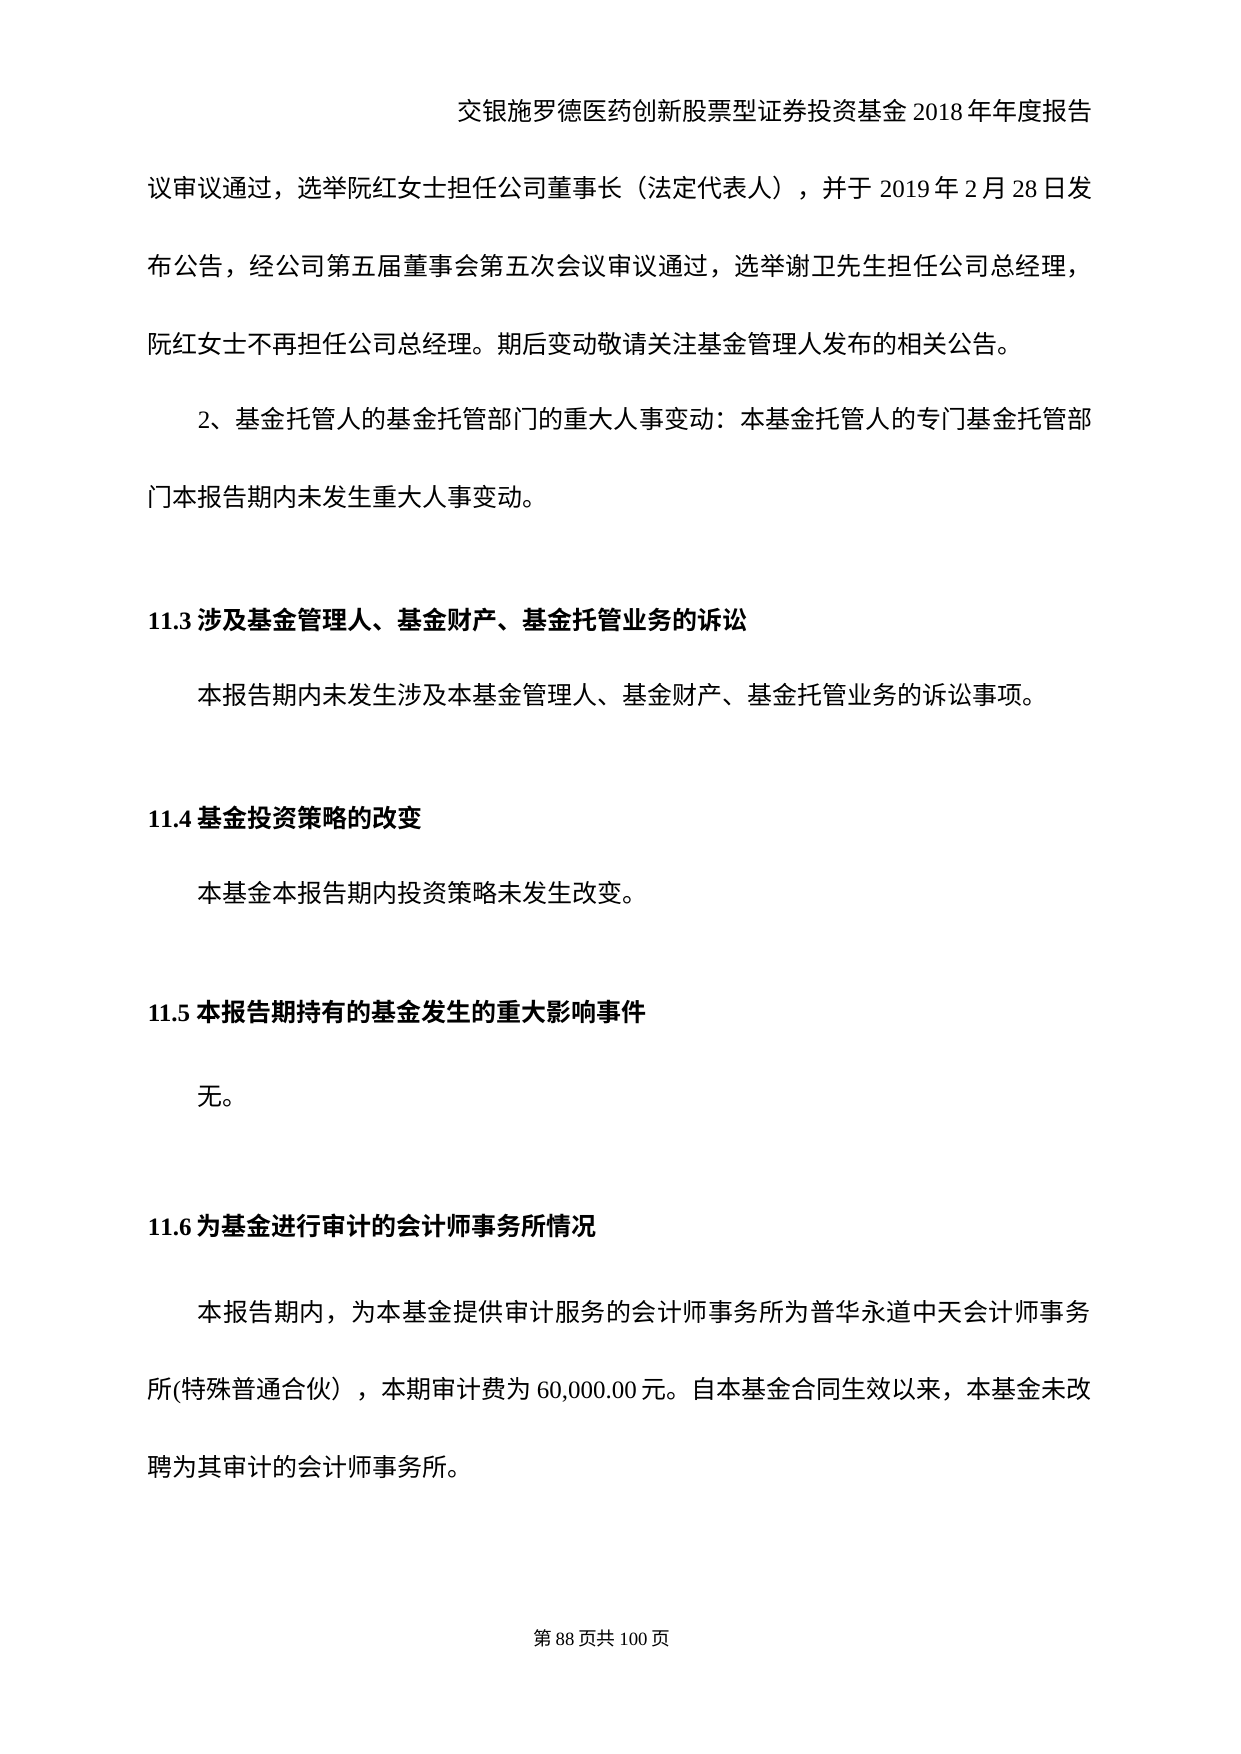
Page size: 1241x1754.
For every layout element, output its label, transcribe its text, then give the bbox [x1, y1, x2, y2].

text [148, 154, 1092, 375]
subtitle 11.5 本报告期持有的基金发生的重大影响事件 [148, 978, 1092, 1043]
subtitle 11.3 涉及基金管理人、基金财产、基金托管业务的诉讼 [148, 586, 1092, 651]
text 本基金本报告期内投资策略未发生改变。 [148, 859, 1092, 924]
text 无。 [148, 1062, 1092, 1127]
text 2、基金托管人的基金托管部门的重大人事变动：本基金托管人的专门基金托管部门本报告期内未发生重大人事变动。 [148, 385, 1092, 528]
text 本报告期内，为本基金提供审计服务的会计师事务所为普华永道中天会计师事务所(特殊普通合伙），本期审计费为60,000.00元。自本基金合同生效以来，本基金未改聘为其审计的会计师事务所。 [148, 1278, 1092, 1498]
subtitle 11.4 基金投资策略的改变 [148, 784, 1092, 849]
subtitle 11.6为基金进行审计的会计师事务所情况 [148, 1192, 1092, 1257]
text 本报告期内未发生涉及本基金管理人、基金财产、基金托管业务的诉讼事项。 [148, 661, 1092, 726]
